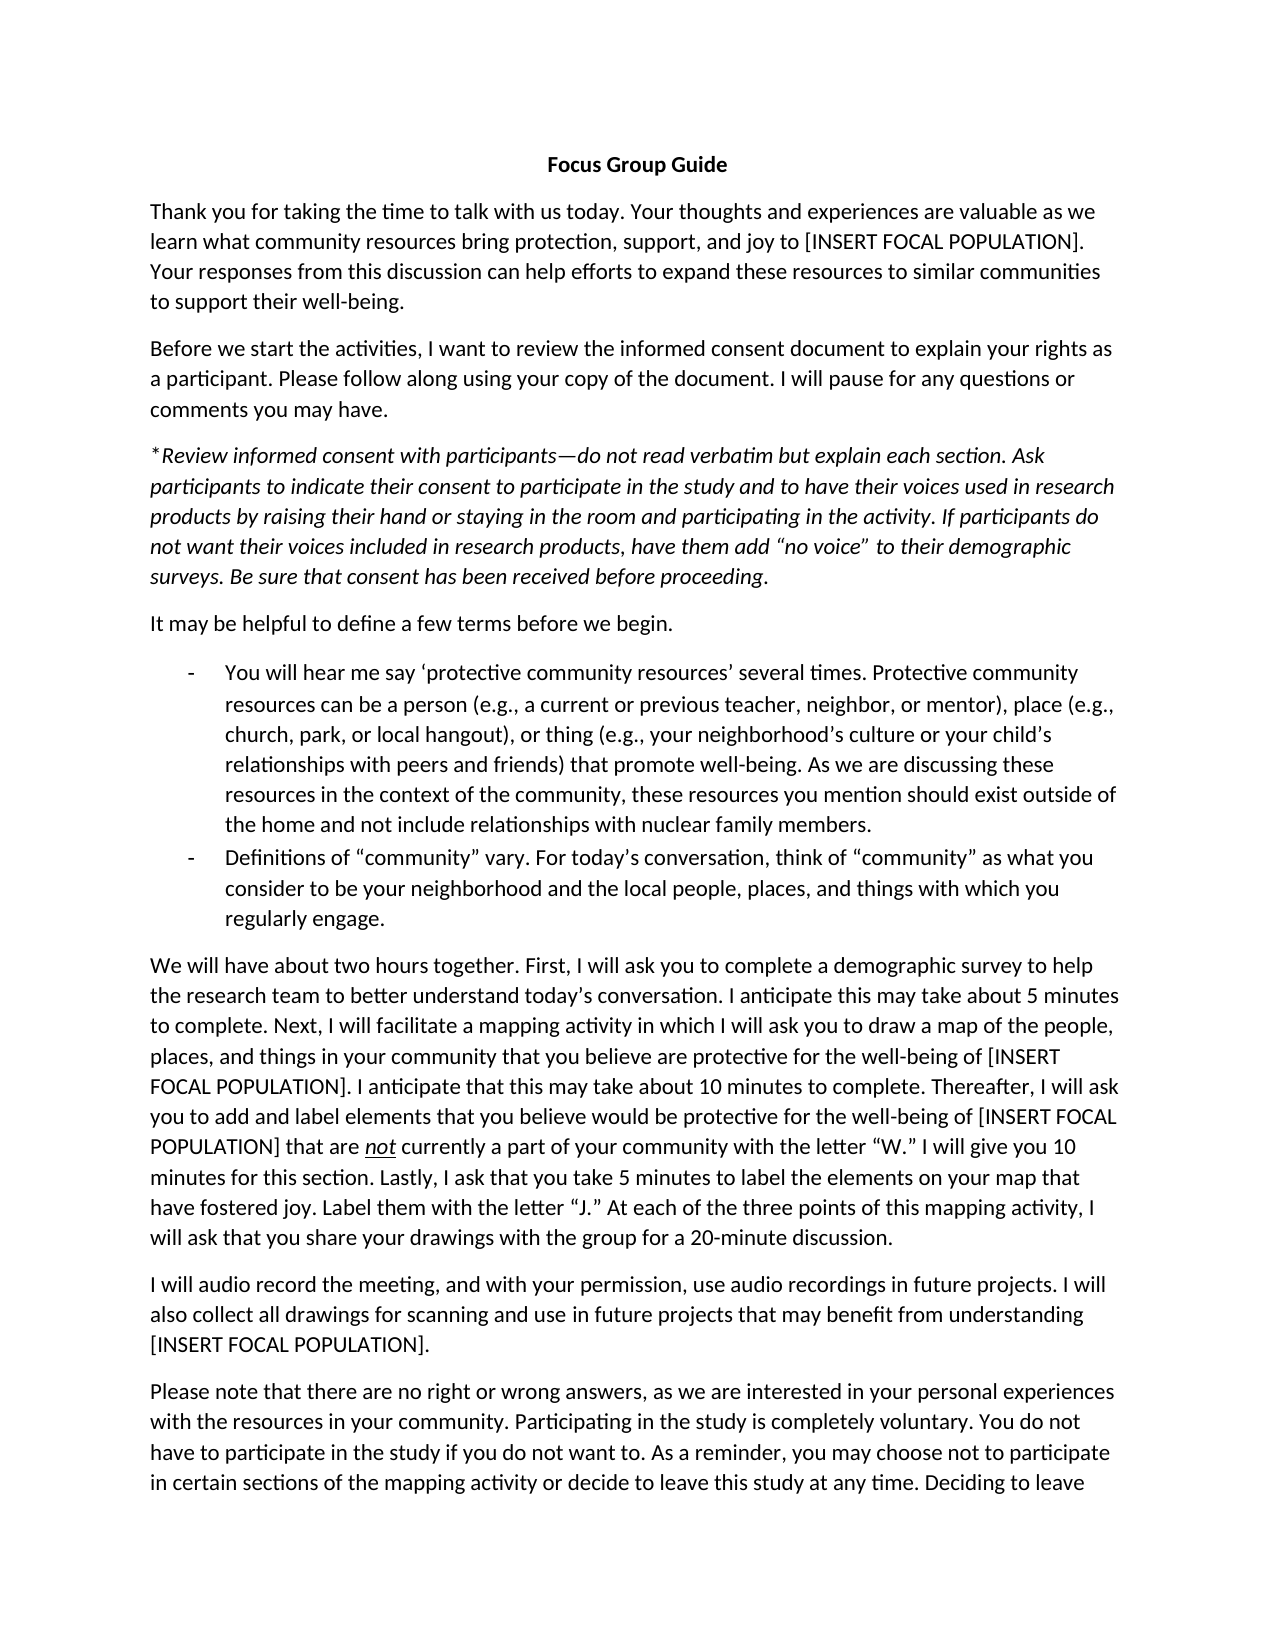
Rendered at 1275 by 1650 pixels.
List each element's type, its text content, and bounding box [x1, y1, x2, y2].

list You will hear me say ‘protective community resources’ several times. Protective community resources can be a person (e.g., a current or previous teacher, neighbor, or mentor), place (e.g., church, park, or local hangout), or thing (e.g., your neighborhood’s culture or your child’s relationships with peers and friends) that promote well-being. As we are discussing these resources in the context of the community, these resources you mention should exist outside of the home and not include relationships with nuclear family members. [187, 656, 1125, 838]
text Focus Group Guide [150, 150, 1125, 178]
text I will audio record the meeting, and with your permission, use audio recordings in future projects. I will also collect all drawings for scanning and use in future projects that may benefit from understanding [INSERT FOCAL POPULATION]. [150, 1270, 1125, 1358]
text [150, 1377, 1125, 1496]
list Definitions of “community” vary. For today’s conversation, think of “community” as what you consider to be your neighborhood and the local people, places, and things with which you regularly engage. [187, 841, 1125, 932]
text We will have about two hours together. First, I will ask you to complete a demographic survey to help the research team to better understand today’s conversation. I anticipate this may take about 5 minutes to complete. Next, I will facilitate a mapping activity in which I will ask you to draw a map of the people, places, and things in your community that you believe are protective for the well-being of [INSERT FOCAL POPULATION]. I anticipate that this may take about 10 minutes to complete. Thereafter, I will ask you to add and label elements that you believe would be protective for the well-being of [INSERT FOCAL POPULATION] that are not currently a part of your community with the letter “W.” I will give you 10 minutes for this section. Lastly, I ask that you take 5 minutes to label the elements on your map that have fostered joy. Label them with the letter “J.” At each of the three points of this mapping activity, I will ask that you share your drawings with the group for a 20-minute discussion. [150, 951, 1125, 1251]
text It may be helpful to define a few terms before we begin. [150, 609, 1125, 637]
text Before we start the activities, I want to review the informed consent document to explain your rights as a participant. Please follow along using your copy of the document. I will pause for any questions or comments you may have. [150, 334, 1125, 423]
text *Review informed consent with participants—do not read verbatim but explain each section. Ask participants to indicate their consent to participate in the study and to have their voices used in research products by raising their hand or staying in the room and participating in the activity. If participants do not want their voices included in research products, have them add “no voice” to their demographic surveys. Be sure that consent has been received before proceeding. [150, 442, 1125, 591]
text Thank you for taking the time to talk with us today. Your thoughts and experiences are valuable as we learn what community resources bring protection, support, and joy to [INSERT FOCAL POPULATION]. Your responses from this discussion can help efforts to expand these resources to similar communities to support their well-being. [150, 197, 1125, 316]
